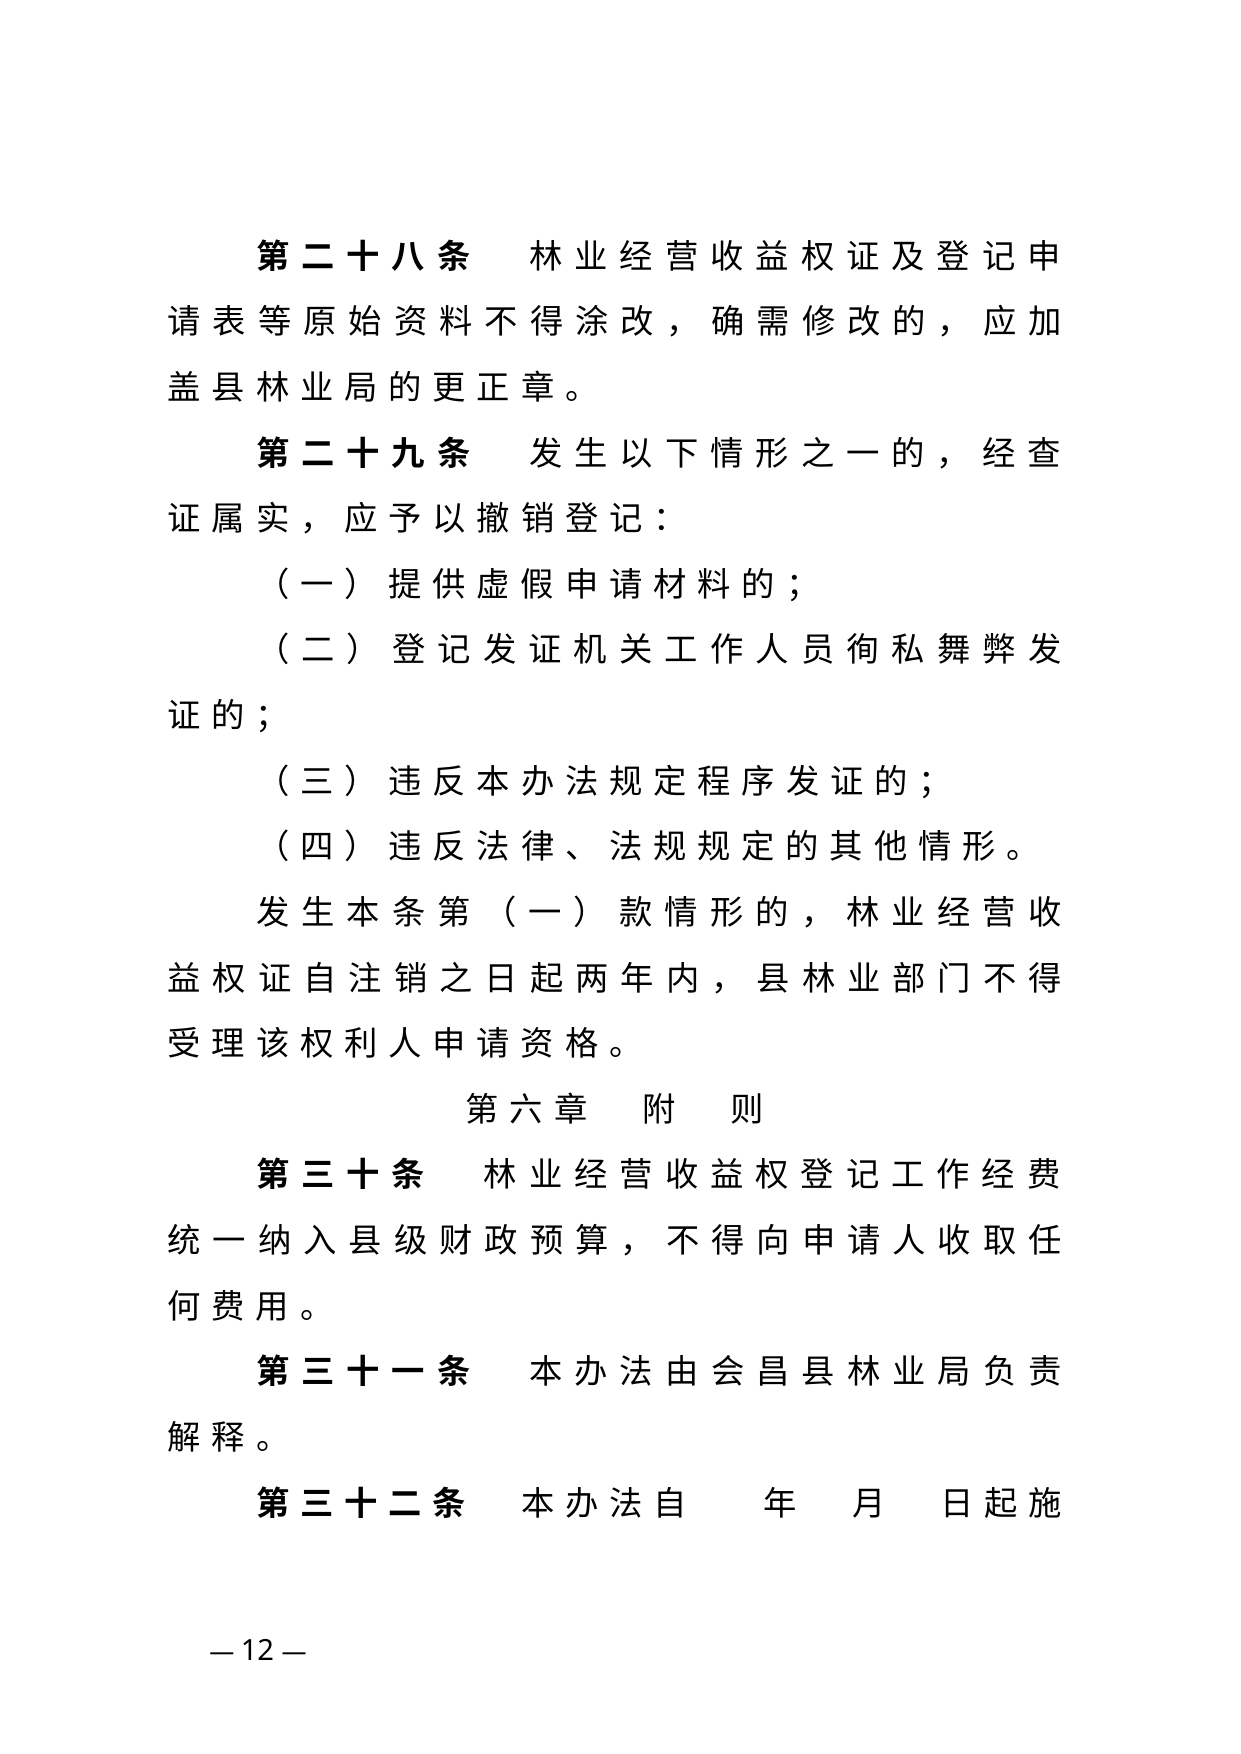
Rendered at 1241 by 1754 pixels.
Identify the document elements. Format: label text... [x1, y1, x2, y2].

text （一）提供虚假申请材料的； [167, 549, 1073, 614]
text 第二十八条 林业经营收益权证及登记申请表等原始资料不得涂改，确需修改的，应加盖县林业局的更正章。 [167, 221, 1073, 418]
text （二）登记发证机关工作人员徇私舞弊发证的； [167, 614, 1073, 746]
text （三）违反本办法规定程序发证的； [167, 746, 1073, 811]
text 第六章 附 则 [167, 1074, 1073, 1139]
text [167, 1468, 1073, 1533]
text 发生本条第（一）款情形的，林业经营收益权证自注销之日起两年内，县林业部门不得受理该权利人申请资格。 [167, 877, 1073, 1074]
text 第三十一条 本办法由会昌县林业局负责解释。 [167, 1336, 1073, 1468]
text 第二十九条 发生以下情形之一的，经查证属实，应予以撤销登记： [167, 418, 1073, 549]
text 第三十条 林业经营收益权登记工作经费统一纳入县级财政预算，不得向申请人收取任何费用。 [167, 1139, 1073, 1336]
text （四）违反法律、法规规定的其他情形。 [167, 811, 1073, 877]
